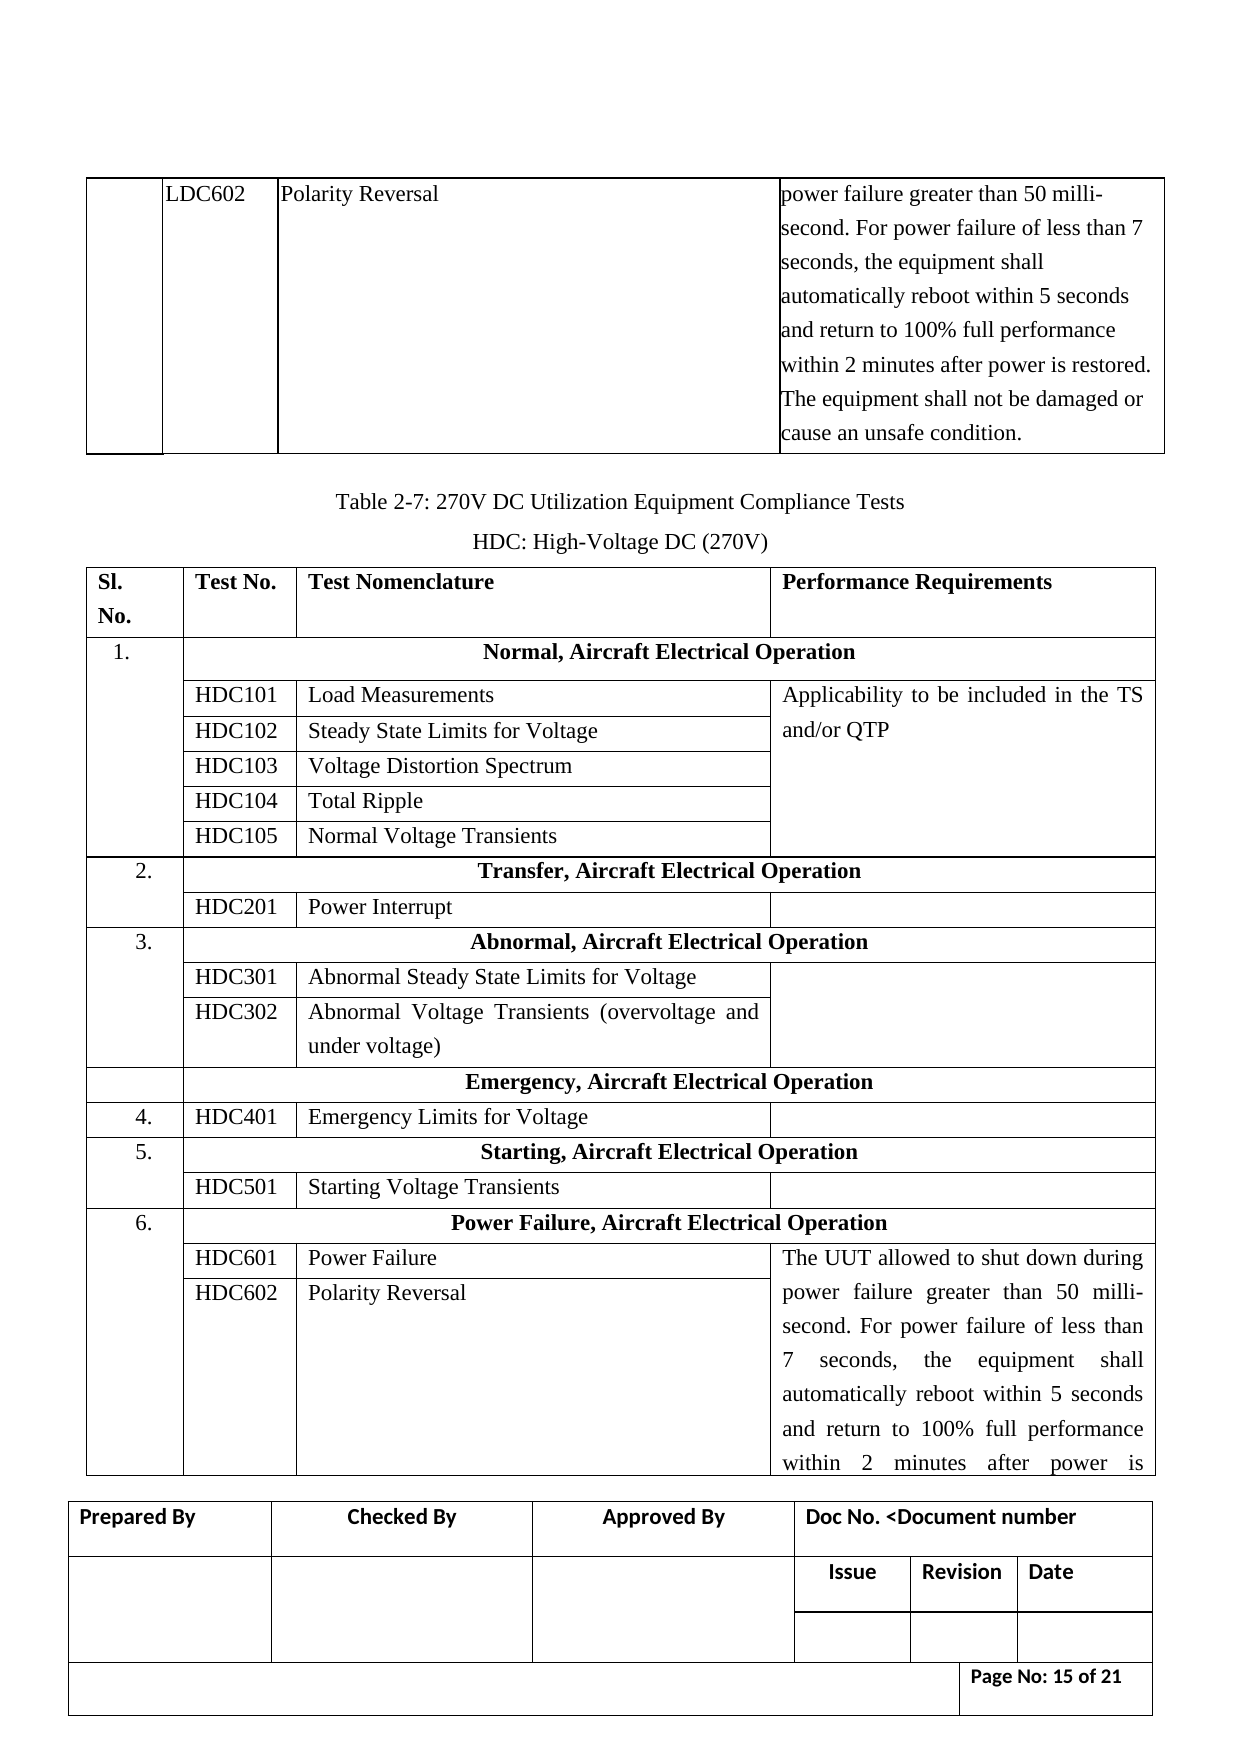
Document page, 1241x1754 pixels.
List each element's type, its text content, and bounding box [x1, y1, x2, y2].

table_cell [87, 1068, 183, 1102]
table_cell Normal Voltage Transients [297, 822, 770, 856]
table_header Sl. No. [87, 568, 183, 637]
table_cell Abnormal, Aircraft Electrical Operation [184, 928, 1155, 962]
table_cell Power Failure, Aircraft Electrical Operation [184, 1209, 1155, 1243]
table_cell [781, 179, 1164, 453]
table_cell [87, 1138, 183, 1207]
table_cell HDC101 [184, 681, 296, 716]
table_cell Power Interrupt [297, 893, 770, 927]
table_cell [87, 638, 183, 856]
table_cell Applicability to be included in the TS and/or QTP [771, 681, 1155, 856]
table_cell HDC102 [184, 717, 296, 751]
table_cell Polarity Reversal [279, 179, 779, 453]
table_cell [771, 1173, 1155, 1207]
table_cell HDC105 [184, 822, 296, 856]
table_cell Total Ripple [297, 787, 770, 821]
table_header Performance Requirements [771, 568, 1155, 637]
table_cell HDC301 [184, 963, 296, 997]
table_cell Steady State Limits for Voltage [297, 717, 770, 751]
table_cell Starting, Aircraft Electrical Operation [184, 1138, 1155, 1172]
table_cell [771, 963, 1155, 1067]
table_cell HDC201 [184, 893, 296, 927]
table_cell Voltage Distortion Spectrum [297, 752, 770, 786]
table_cell HDC103 [184, 752, 296, 786]
table_cell Emergency Limits for Voltage [297, 1103, 770, 1137]
table_cell [771, 1103, 1155, 1137]
table_cell HDC601 [184, 1244, 296, 1278]
table_cell HDC302 [184, 998, 296, 1067]
table_cell HDC104 [184, 787, 296, 821]
table_cell HDC501 [184, 1173, 296, 1207]
text HDC: High-Voltage DC (270V) [105, 528, 1135, 554]
table_cell Abnormal Steady State Limits for Voltage [297, 963, 770, 997]
table_header Test No. [184, 568, 296, 637]
table_cell [87, 858, 183, 927]
table_cell [87, 1103, 183, 1137]
table_cell Transfer, Aircraft Electrical Operation [184, 858, 1155, 892]
table_cell Normal, Aircraft Electrical Operation [184, 638, 1155, 680]
table_cell Starting Voltage Transients [297, 1173, 770, 1207]
table_cell HDC602 [184, 1279, 296, 1475]
table_cell [771, 893, 1155, 927]
table_cell LDC602 [163, 179, 277, 453]
table_header Test Nomenclature [297, 568, 770, 637]
table_cell [87, 928, 183, 1067]
table_cell Polarity Reversal [297, 1279, 770, 1475]
table_cell Power Failure [297, 1244, 770, 1278]
table_cell Load Measurements [297, 681, 770, 716]
table_cell Emergency, Aircraft Electrical Operation [184, 1068, 1155, 1102]
table_cell [87, 1209, 183, 1475]
table_cell Abnormal Voltage Transients (overvoltage and under voltage) [297, 998, 770, 1067]
table_cell HDC401 [184, 1103, 296, 1137]
